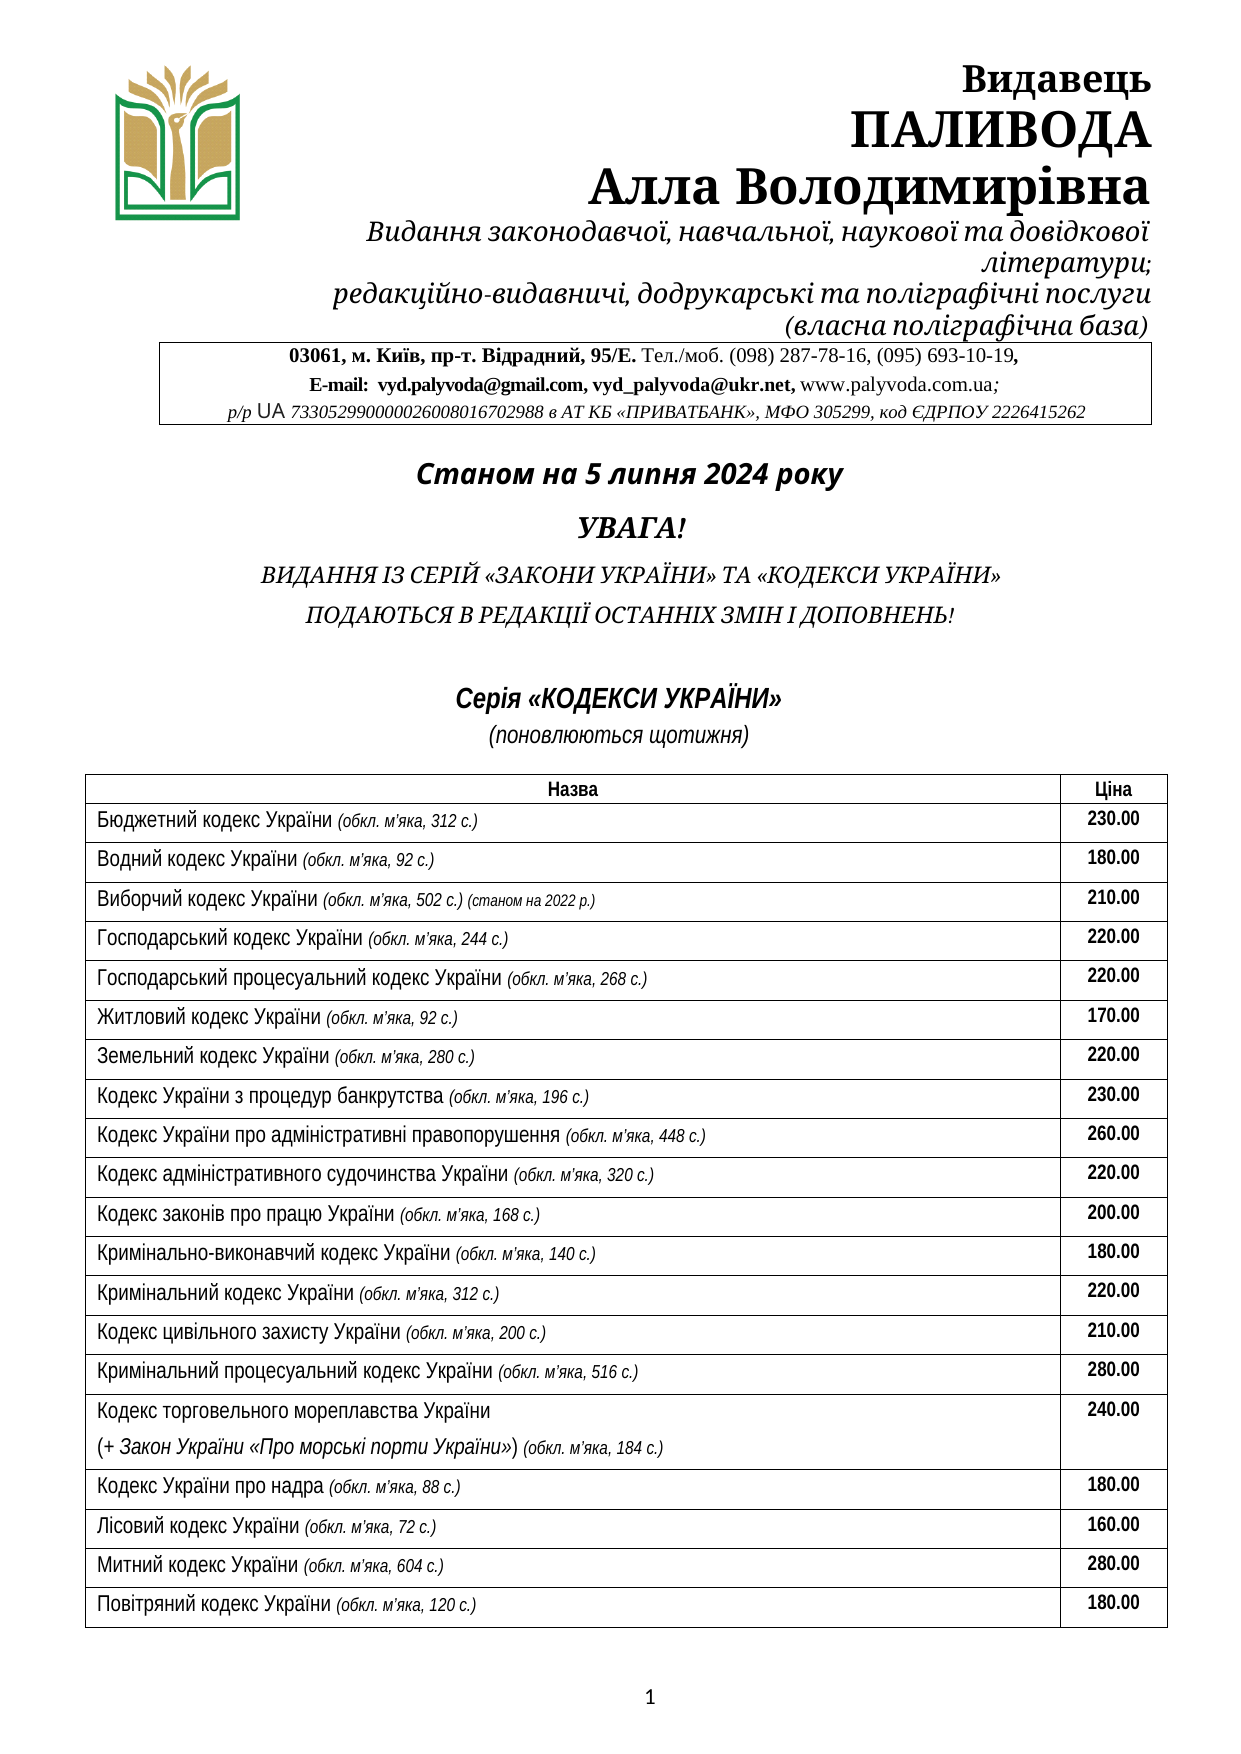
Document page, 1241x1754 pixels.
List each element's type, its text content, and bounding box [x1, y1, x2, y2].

table_cell Повітряний кодекс України (обкл. м’яка, 120 с.) [86, 1588, 1060, 1627]
text ПОДАЮТЬСЯ В РЕДАКЦІЇ ОСТАННІХ ЗМІН І ДОПОВНЕНЬ! [110, 602, 1152, 629]
table_header Ціна [1061, 775, 1167, 803]
table_cell 260.00 [1061, 1119, 1167, 1157]
table_cell 170.00 [1061, 1001, 1167, 1039]
table_cell 230.00 [1061, 804, 1167, 842]
text УВАГА! [110, 513, 1152, 546]
table_header 03061, м. Київ, пр-т. Відрадний, 95/Е. Тел./моб. (098) 287-78-16, (095) 693-10-19, E-mail: vyd.palyvoda@gmail.com, vyd_palyvoda@ukr.net, www.palyvoda.com.ua; р/р UA 733052990000026008016702988 в АТ КБ «ПРИВАТБАНК», МФО 305299, код ЄДРПОУ 2226415262 [160, 343, 1151, 424]
table_cell 200.00 [1061, 1198, 1167, 1236]
table_cell Кодекс України про надра (обкл. м’яка, 88 с.) [86, 1470, 1060, 1508]
table_cell 160.00 [1061, 1510, 1167, 1548]
text Видання законодавчої, навчальної, наукової та довідкової літератури; [148, 217, 1152, 279]
table_cell Кодекс адміністративного судочинства України (обкл. м’яка, 320 с.) [86, 1158, 1060, 1197]
table_cell 180.00 [1061, 1588, 1167, 1627]
table_cell Кодекс України з процедур банкрутства (обкл. м’яка, 196 с.) [86, 1080, 1060, 1118]
table_cell Господарський кодекс України (обкл. м’яка, 244 с.) [86, 922, 1060, 960]
table_cell 280.00 [1061, 1549, 1167, 1587]
table_cell 180.00 [1061, 1470, 1167, 1508]
table_cell 240.00 [1061, 1395, 1167, 1469]
text Станом на 5 липня 2024 року [110, 453, 1152, 493]
table_cell 220.00 [1061, 1276, 1167, 1315]
table_cell 220.00 [1061, 922, 1167, 960]
text ВИДАННЯ ІЗ СЕРІЙ «ЗАКОНИ УКРАЇНИ» ТА «КОДЕКСИ УКРАЇНИ» [110, 563, 1152, 589]
table_cell Кримінально-виконавчий кодекс України (обкл. м’яка, 140 с.) [86, 1237, 1060, 1275]
table_cell Кримінальний кодекс України (обкл. м’яка, 312 с.) [86, 1276, 1060, 1315]
text (поновлюються щотижня) [88, 720, 1152, 748]
text (власна поліграфічна база) [148, 311, 1152, 342]
table_cell 220.00 [1061, 1158, 1167, 1197]
text Видавець [243, 59, 1152, 102]
table_cell Водний кодекс України (обкл. м’яка, 92 с.) [86, 843, 1060, 882]
text редакційно-видавничі, додрукарські та поліграфічні послуги [148, 279, 1152, 311]
table_cell Лісовий кодекс України (обкл. м’яка, 72 с.) [86, 1510, 1060, 1548]
table_cell Господарський процесуальний кодекс України (обкл. м’яка, 268 с.) [86, 961, 1060, 1000]
table_cell Бюджетний кодекс України (обкл. м’яка, 312 с.) [86, 804, 1060, 842]
table_cell 180.00 [1061, 1237, 1167, 1275]
table_cell Кодекс цивільного захисту України (обкл. м’яка, 200 с.) [86, 1316, 1060, 1354]
text Алла Володимирівна [243, 160, 1152, 217]
text Серія «КОДЕКСИ УКРАЇНИ» [88, 681, 1152, 715]
table_cell 210.00 [1061, 883, 1167, 921]
table_cell 230.00 [1061, 1080, 1167, 1118]
table_cell Кодекс України про адміністративні правопорушення (обкл. м’яка, 448 с.) [86, 1119, 1060, 1157]
table_cell 220.00 [1061, 961, 1167, 1000]
picture [106, 59, 243, 224]
table_cell 180.00 [1061, 843, 1167, 882]
table_cell 220.00 [1061, 1040, 1167, 1078]
table_cell Митний кодекс України (обкл. м’яка, 604 с.) [86, 1549, 1060, 1587]
table_cell 280.00 [1061, 1355, 1167, 1393]
table_header Назва [86, 775, 1060, 803]
table_cell Житловий кодекс України (обкл. м’яка, 92 с.) [86, 1001, 1060, 1039]
table_cell Кодекс торговельного мореплавства України (+ Закон України «Про морські порти України») (обкл. м’яка, 184 с.) [86, 1395, 1060, 1469]
table_cell Виборчий кодекс України (обкл. м’яка, 502 с.) (станом на 2022 р.) [86, 883, 1060, 921]
table_cell Земельний кодекс України (обкл. м’яка, 280 с.) [86, 1040, 1060, 1078]
text ПАЛИВОДА [243, 102, 1152, 160]
table_cell Кримінальний процесуальний кодекс України (обкл. м’яка, 516 с.) [86, 1355, 1060, 1393]
table_cell Кодекс законів про працю України (обкл. м’яка, 168 с.) [86, 1198, 1060, 1236]
table_cell 210.00 [1061, 1316, 1167, 1354]
